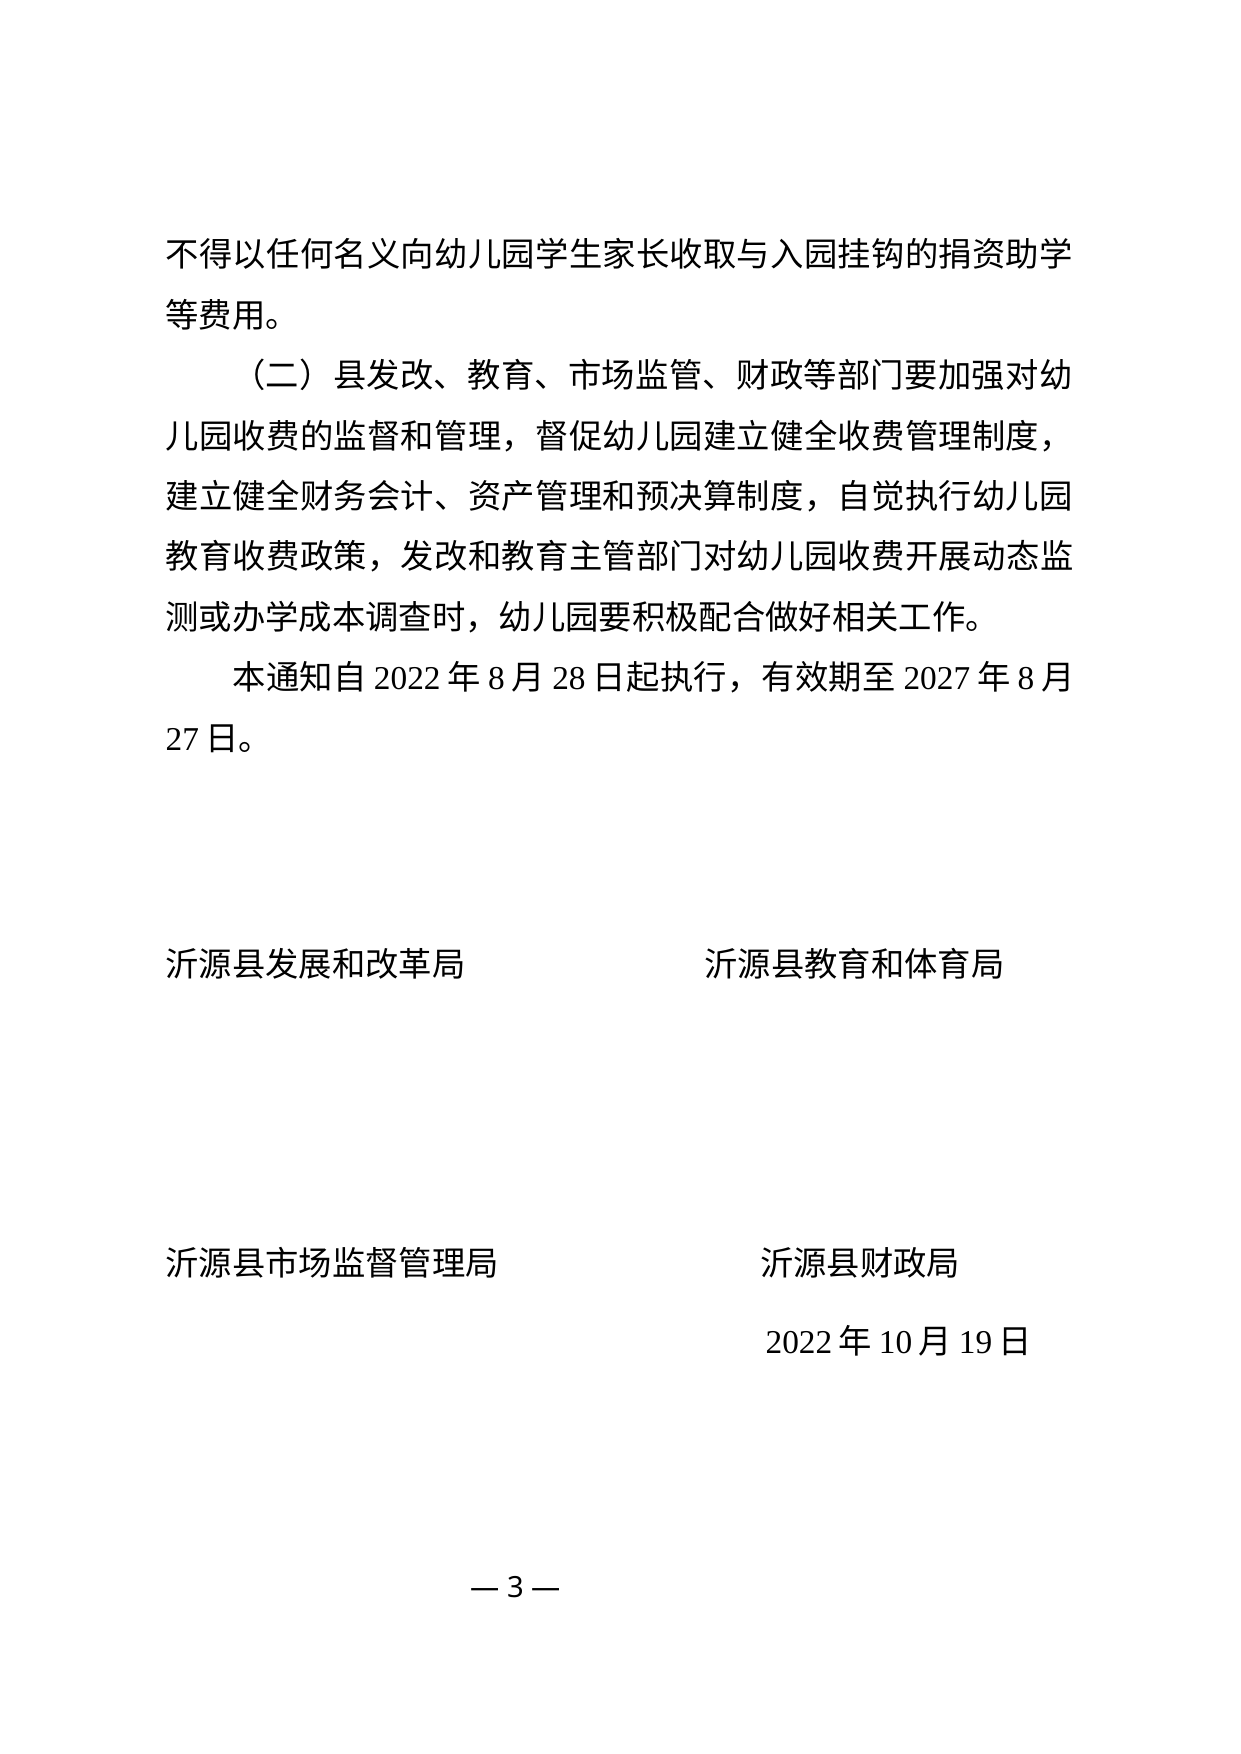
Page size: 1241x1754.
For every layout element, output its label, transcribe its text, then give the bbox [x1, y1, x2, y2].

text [165, 218, 1075, 339]
text 沂源县发展和改革局 沂源县教育和体育局 [165, 938, 1075, 986]
text 本通知自2022年8月28日起执行，有效期至2027年8月27日。 [165, 641, 1075, 762]
text （二）县发改、教育、市场监管、财政等部门要加强对幼儿园收费的监督和管理，督促幼儿园建立健全收费管理制度，建立健全财务会计、资产管理和预决算制度，自觉执行幼儿园教育收费政策，发改和教育主管部门对幼儿园收费开展动态监测或办学成本调查时，幼儿园要积极配合做好相关工作。 [165, 339, 1075, 641]
text 沂源县市场监督管理局 沂源县财政局 [165, 1237, 1075, 1285]
text 2022年10月19日 [165, 1306, 1075, 1366]
